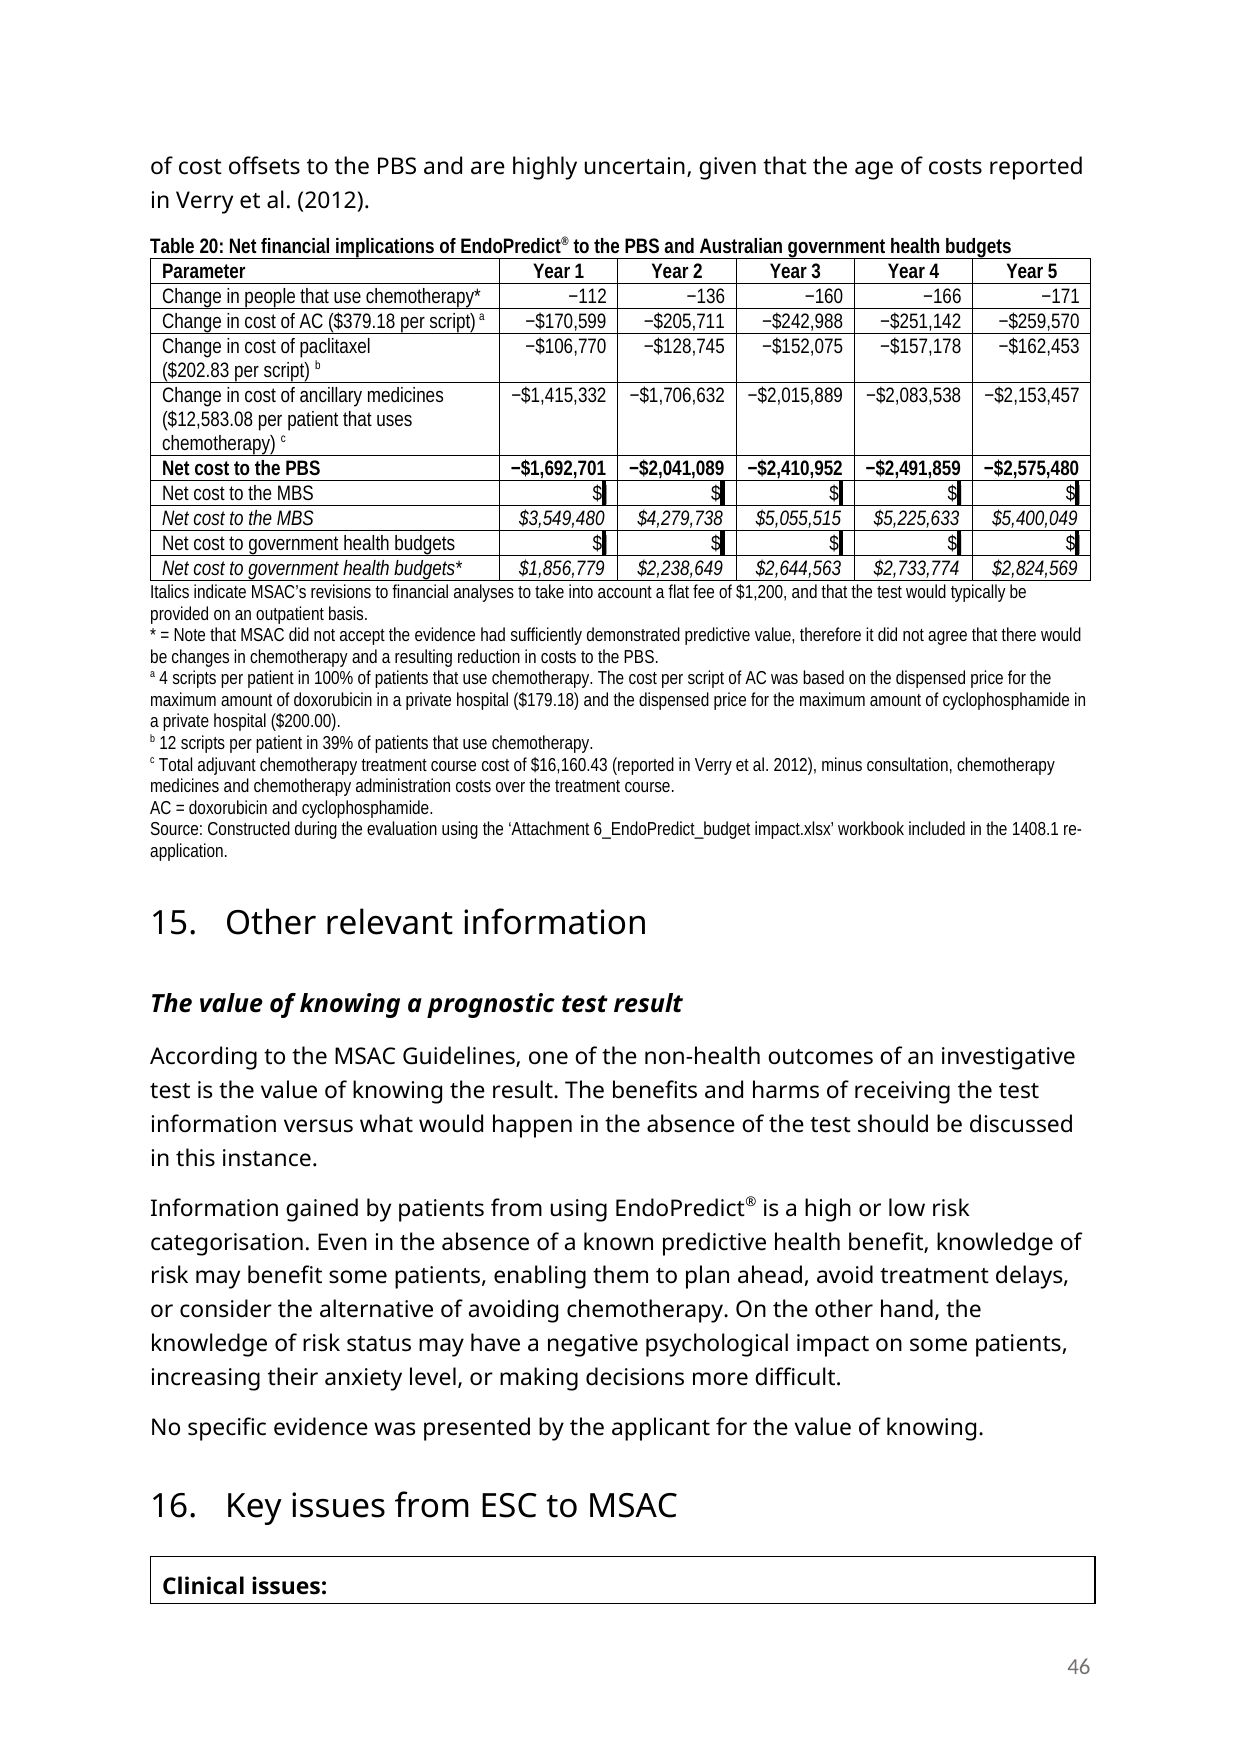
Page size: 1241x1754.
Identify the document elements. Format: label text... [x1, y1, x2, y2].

table_cell −$1,415,332 [500, 383, 617, 455]
table_cell $5,055,515 [737, 506, 854, 530]
table_cell −$205,711 [618, 309, 736, 333]
table_cell −$157,178 [855, 334, 972, 382]
subtitle 15. Other relevant information [150, 899, 1090, 944]
table_cell Net cost to the MBS [151, 481, 499, 505]
table_cell −$2,410,952 [737, 456, 854, 480]
table_cell −$2,153,457 [973, 383, 1090, 455]
table_cell Net cost to government health budgets [151, 531, 499, 555]
table_cell $5,400,049 [973, 506, 1090, 530]
table_cell −$251,142 [855, 309, 972, 333]
table_cell $| [855, 531, 957, 555]
table_cell −$2,575,480 [973, 456, 1090, 480]
table_cell $2,644,563 [737, 556, 854, 580]
table_cell Change in cost of paclitaxel ($202.83 per script) b [151, 334, 499, 382]
text According to the MSAC Guidelines, one of the non-health outcomes of an investigative test is the value of knowing the result. The benefits and harms of receiving the test information versus what would happen in the absence of the test should be discussed in this instance. [150, 1040, 1090, 1173]
table_cell −112 [500, 284, 617, 308]
table_header Year 3 [737, 259, 854, 283]
table_cell −$170,599 [500, 309, 617, 333]
table_cell $5,225,633 [855, 506, 972, 530]
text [150, 150, 1090, 215]
table_cell Change in people that use chemotherapy* [151, 284, 499, 308]
table_cell $| [618, 481, 720, 505]
table_cell $| [973, 531, 1075, 555]
table_cell $1,856,779 [500, 556, 617, 580]
table_cell Net cost to the MBS [151, 506, 499, 530]
text b 12 scripts per patient in 39% of patients that use chemotherapy. [150, 732, 1090, 753]
table_cell Net cost to government health budgets* [151, 556, 499, 580]
table_cell −160 [737, 284, 854, 308]
text Information gained by patients from using EndoPredict® is a high or low risk categorisation. Even in the absence of a known predictive health benefit, knowledge of risk may benefit some patients, enabling them to plan ahead, avoid treatment delays, or consider the alternative of avoiding chemotherapy. On the other hand, the knowledge of risk status may have a negative psychological impact on some patients, increasing their anxiety level, or making decisions more difficult. [150, 1192, 1090, 1392]
table_cell $2,238,649 [618, 556, 736, 580]
text No specific evidence was presented by the applicant for the value of knowing. [150, 1411, 1090, 1442]
table_cell $| [500, 481, 602, 505]
table_header Year 5 [973, 259, 1090, 283]
table_cell $4,279,738 [618, 506, 736, 530]
table_cell −$2,041,089 [618, 456, 736, 480]
table_cell −$2,015,889 [737, 383, 854, 455]
table_cell Net cost to the PBS [151, 456, 499, 480]
table_cell −171 [973, 284, 1090, 308]
table_cell $| [500, 531, 602, 555]
text a 4 scripts per patient in 100% of patients that use chemotherapy. The cost per script of AC was based on the dispensed price for the maximum amount of doxorubicin in a private hospital ($179.18) and the dispensed price for the maximum amount of cyclophosphamide in a private hospital ($200.00). [150, 667, 1090, 732]
table_cell $| [973, 481, 1075, 505]
table_header Parameter [151, 259, 499, 283]
table_cell −$106,770 [500, 334, 617, 382]
table_cell −$128,745 [618, 334, 736, 382]
table_cell $2,733,774 [855, 556, 972, 580]
table_cell −$162,453 [973, 334, 1090, 382]
table_cell −$1,706,632 [618, 383, 736, 455]
table_cell −136 [618, 284, 736, 308]
table_cell Change in cost of ancillary medicines ($12,583.08 per patient that uses chemotherapy) c [151, 383, 499, 455]
text AC = doxorubicin and cyclophosphamide. [150, 797, 1090, 818]
table_cell Change in cost of AC ($379.18 per script) a [151, 309, 499, 333]
table_cell −$259,570 [973, 309, 1090, 333]
text Source: Constructed during the evaluation using the ‘Attachment 6_EndoPredict_budget impact.xlsx’ workbook included in the 1408.1 re-application. [150, 818, 1090, 861]
text c Total adjuvant chemotherapy treatment course cost of $16,160.43 (reported in Verry et al. 2012), minus consultation, chemotherapy medicines and chemotherapy administration costs over the treatment course. [150, 753, 1090, 797]
table_cell −$242,988 [737, 309, 854, 333]
table_header Year 2 [618, 259, 736, 283]
table_cell −166 [855, 284, 972, 308]
table_cell −$2,491,859 [855, 456, 972, 480]
text Table 20: Net financial implications of EndoPredict® to the PBS and Australian government health budgets [150, 234, 1090, 258]
table_cell $| [737, 481, 839, 505]
text Italics indicate MSAC’s revisions to financial analyses to take into account a flat fee of $1,200, and that the test would typically be provided on an outpatient basis. [150, 581, 1090, 624]
table_cell $2,824,569 [973, 556, 1090, 580]
table_cell $| [855, 481, 957, 505]
table_cell $| [618, 531, 720, 555]
table_cell $3,549,480 [500, 506, 617, 530]
table_cell −$152,075 [737, 334, 854, 382]
table_cell −$1,692,701 [500, 456, 617, 480]
subtitle The value of knowing a prognostic test result [150, 985, 1090, 1019]
text * = Note that MSAC did not accept the evidence had sufficiently demonstrated predictive value, therefore it did not agree that there would be changes in chemotherapy and a resulting reduction in costs to the PBS. [150, 624, 1090, 667]
table_cell $| [737, 531, 839, 555]
table_cell −$2,083,538 [855, 383, 972, 455]
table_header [151, 1557, 1094, 1603]
subtitle 16. Key issues from ESC to MSAC [150, 1482, 1090, 1528]
table_header Year 1 [500, 259, 617, 283]
table_header Year 4 [855, 259, 972, 283]
